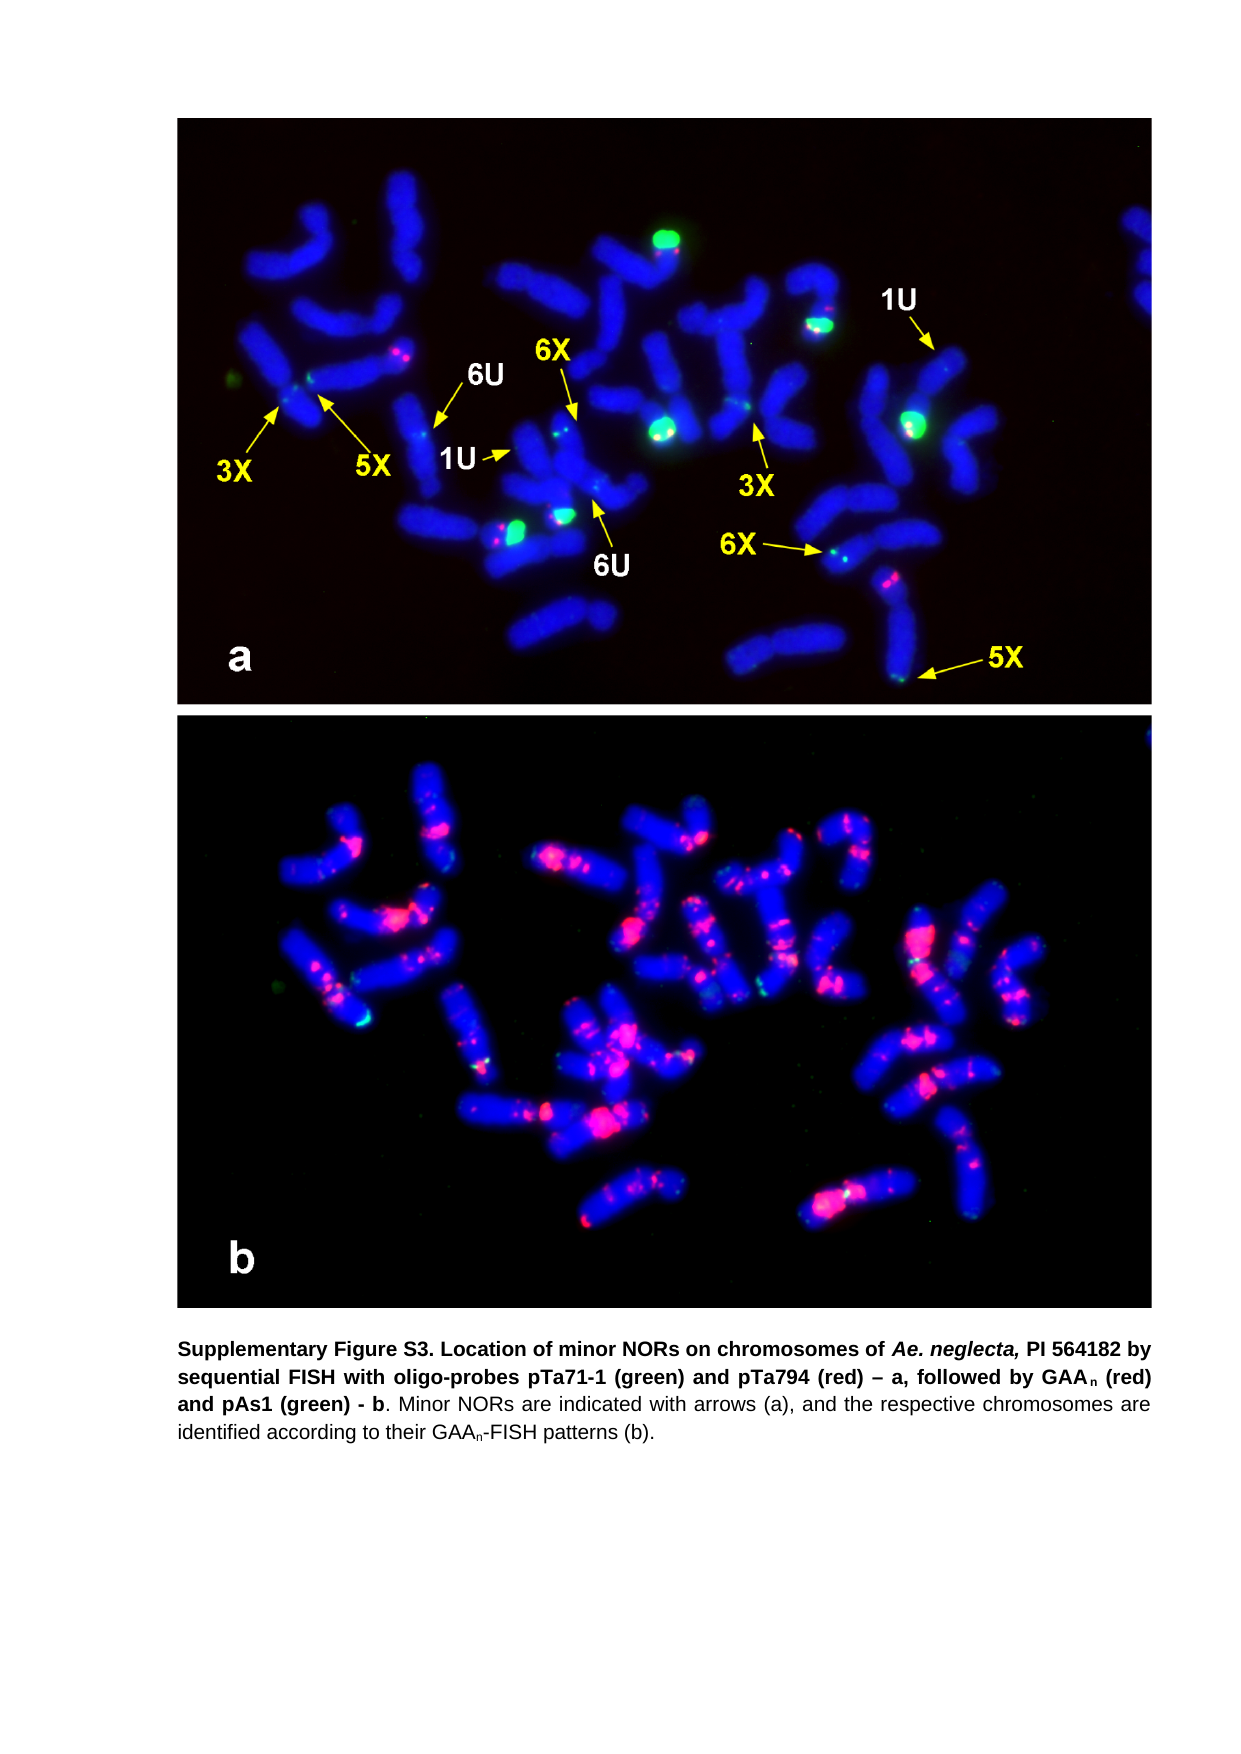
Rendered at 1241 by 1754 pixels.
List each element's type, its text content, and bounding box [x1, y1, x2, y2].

text Supplementary Figure S3. Location of minor NORs on chromosomes of Ae. neglecta, PI 564182 by sequential FISH with oligo-probes pTa71-1 (green) and pTa794 (red) – a, followed by GAAn (red) and pAs1 (green) - b. Minor NORs are indicated with arrows (a), and the respective chromosomes are identified according to their GAAn-FISH patterns (b). [177, 1337, 1152, 1443]
picture [177, 118, 1152, 1308]
